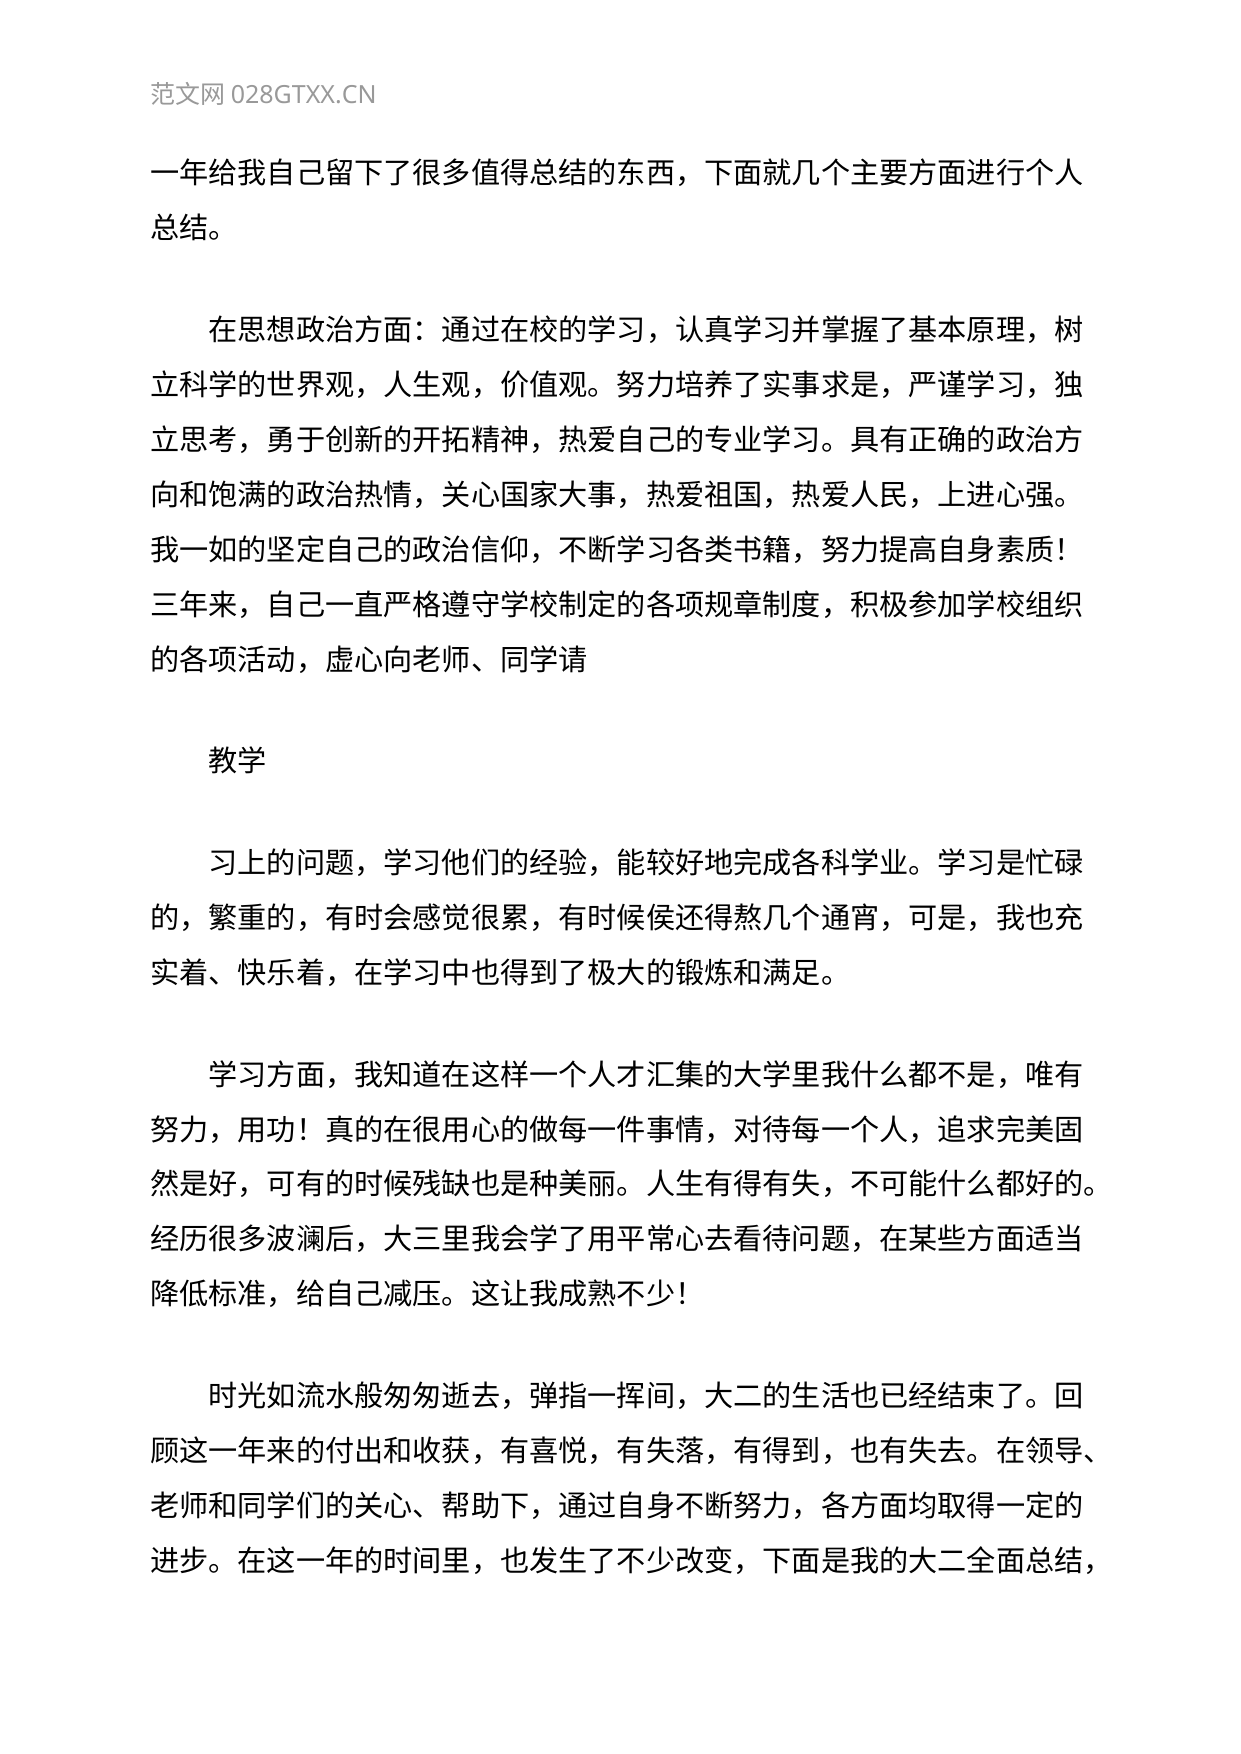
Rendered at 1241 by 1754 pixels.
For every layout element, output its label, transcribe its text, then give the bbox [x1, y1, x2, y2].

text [150, 150, 1090, 247]
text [150, 1372, 1090, 1579]
text 习上的问题，学习他们的经验，能较好地完成各科学业。学习是忙碌的，繁重的，有时会感觉很累，有时候侯还得熬几个通宵，可是，我也充实着、快乐着，在学习中也得到了极大的锻炼和满足。 [150, 839, 1090, 992]
text 学习方面，我知道在这样一个人才汇集的大学里我什么都不是，唯有努力，用功！真的在很用心的做每一件事情，对待每一个人，追求完美固然是好，可有的时候残缺也是种美丽。人生有得有失，不可能什么都好的。经历很多波澜后，大三里我会学了用平常心去看待问题，在某些方面适当降低标准，给自己减压。这让我成熟不少！ [150, 1051, 1090, 1313]
text 教学 [150, 738, 1090, 780]
text 在思想政治方面：通过在校的学习，认真学习并掌握了基本原理，树立科学的世界观，人生观，价值观。努力培养了实事求是，严谨学习，独立思考，勇于创新的开拓精神，热爱自己的专业学习。具有正确的政治方向和饱满的政治热情，关心国家大事，热爱祖国，热爱人民，上进心强。我一如的坚定自己的政治信仰，不断学习各类书籍，努力提高自身素质！三年来，自己一直严格遵守学校制定的各项规章制度，积极参加学校组织的各项活动，虚心向老师、同学请 [150, 307, 1090, 678]
